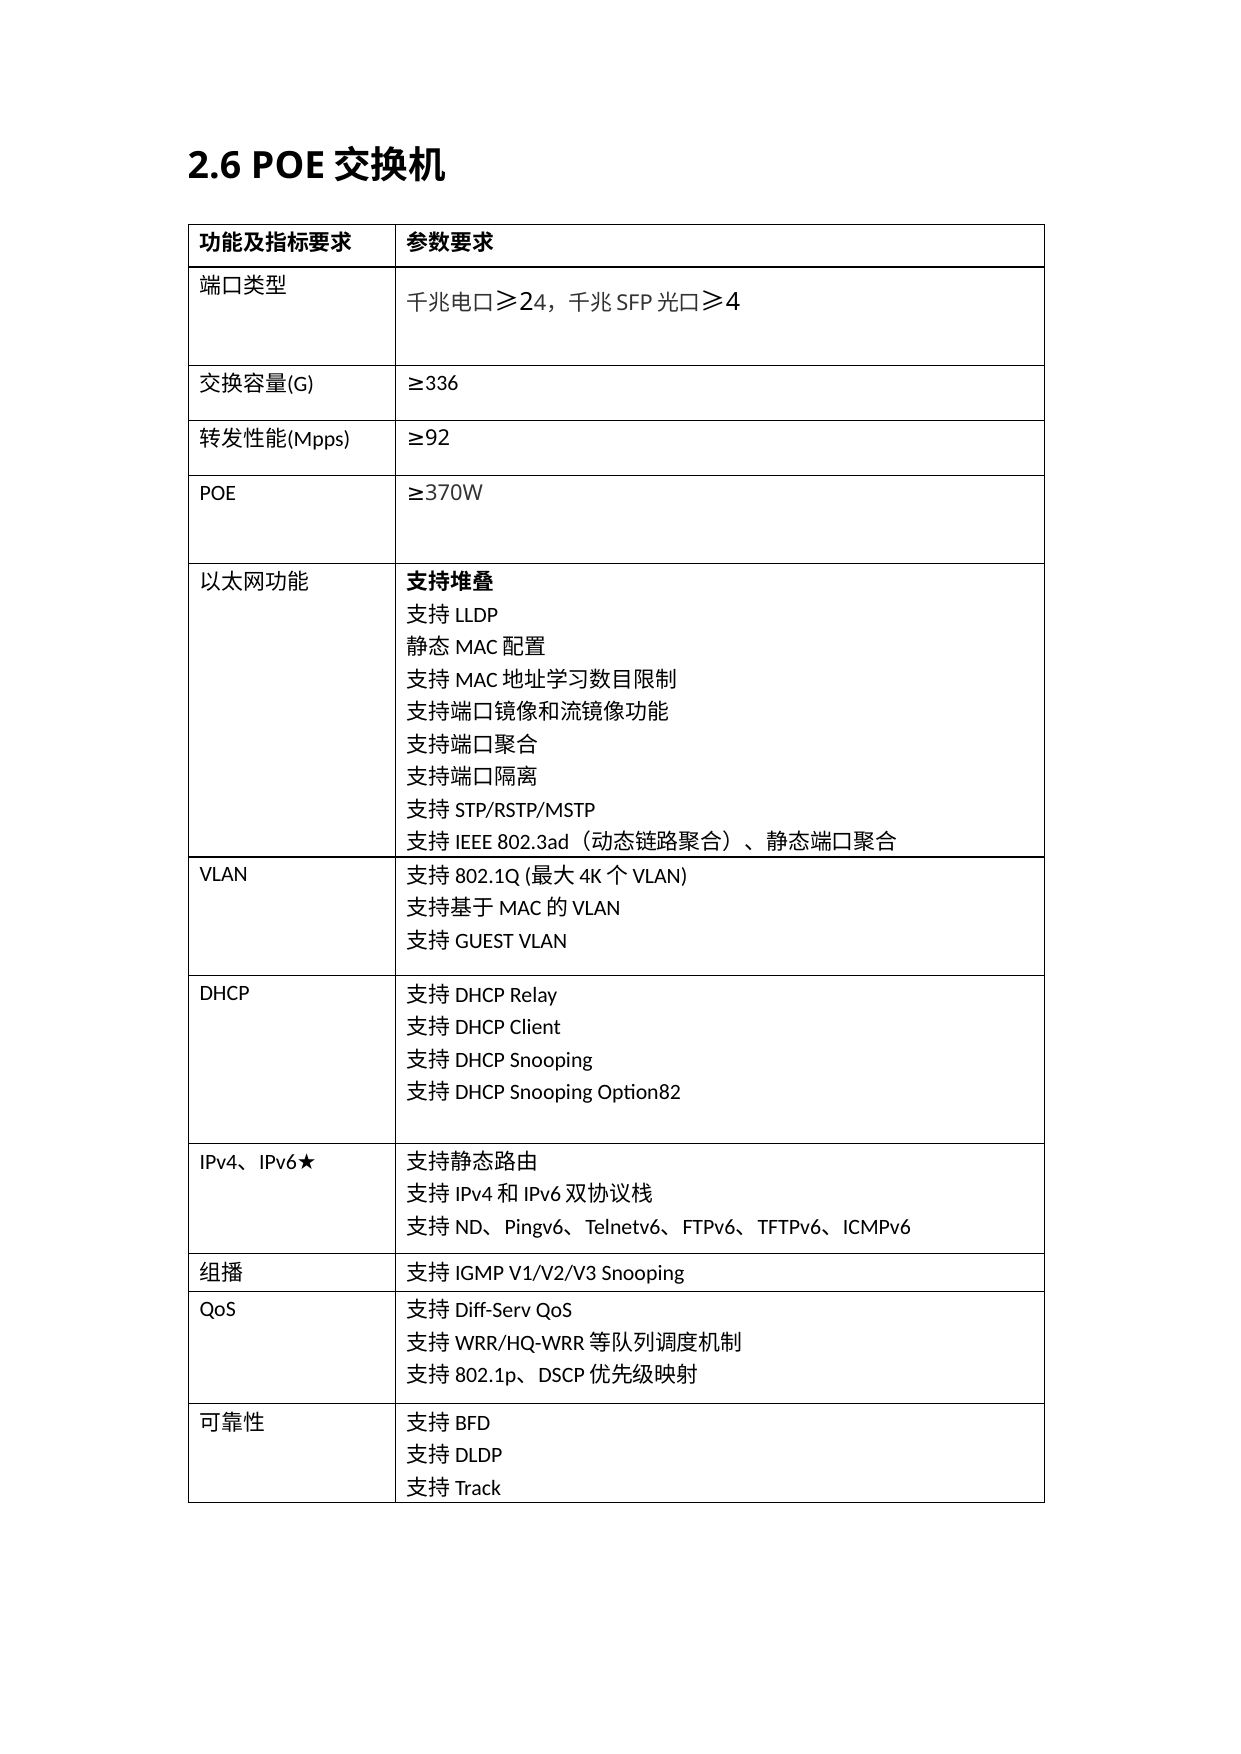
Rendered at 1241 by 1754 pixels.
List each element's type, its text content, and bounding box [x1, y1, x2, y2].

table_cell 支持堆叠 支持LLDP 静态MAC配置 支持MAC地址学习数目限制 支持端口镜像和流镜像功能 支持端口聚合 支持端口隔离 支持STP/RSTP/MSTP 支持IEEE 802.3ad（动态链路聚合）、静态端口聚合 [396, 564, 1044, 856]
table_cell 支持BFD 支持DLDP 支持Track [396, 1404, 1044, 1502]
table_cell 转发性能(Mpps) [189, 421, 395, 475]
table_cell 组播 [189, 1254, 395, 1291]
table_cell QoS [189, 1292, 395, 1403]
table_cell ≥92 [396, 421, 1044, 475]
table_cell 支持Diff-Serv QoS 支持WRR/HQ-WRR等队列调度机制 支持802.1p、DSCP优先级映射 [396, 1292, 1044, 1403]
table_cell POE [189, 476, 395, 563]
table_cell VLAN [189, 858, 395, 975]
table_cell 支持IGMP V1/V2/V3 Snooping [396, 1254, 1044, 1291]
table_cell 端口类型 [189, 268, 395, 365]
table_cell ≥336 [396, 366, 1044, 420]
table_cell ≥370W [396, 476, 1044, 563]
table_cell 交换容量(G) [189, 366, 395, 420]
table_cell 支持802.1Q (最大4K个VLAN) 支持基于MAC的VLAN 支持GUEST VLAN [396, 858, 1044, 975]
subtitle 2.6 POE交换机 [187, 130, 1053, 195]
table_cell 千兆电口≥24，千兆SFP光口≥4 [396, 268, 1044, 365]
table_cell DHCP [189, 976, 395, 1142]
table_header 功能及指标要求 [189, 225, 395, 266]
table_cell 支持静态路由 支持IPv4和IPv6双协议栈 支持ND、Pingv6、Telnetv6、FTPv6、TFTPv6、ICMPv6 [396, 1144, 1044, 1253]
table_cell 可靠性 [189, 1404, 395, 1502]
table_cell 支持DHCP Relay 支持DHCP Client 支持DHCP Snooping 支持DHCP Snooping Option82 [396, 976, 1044, 1142]
table_cell IPv4、IPv6★ [189, 1144, 395, 1253]
table_header 参数要求 [396, 225, 1044, 266]
table_cell 以太网功能 [189, 564, 395, 856]
